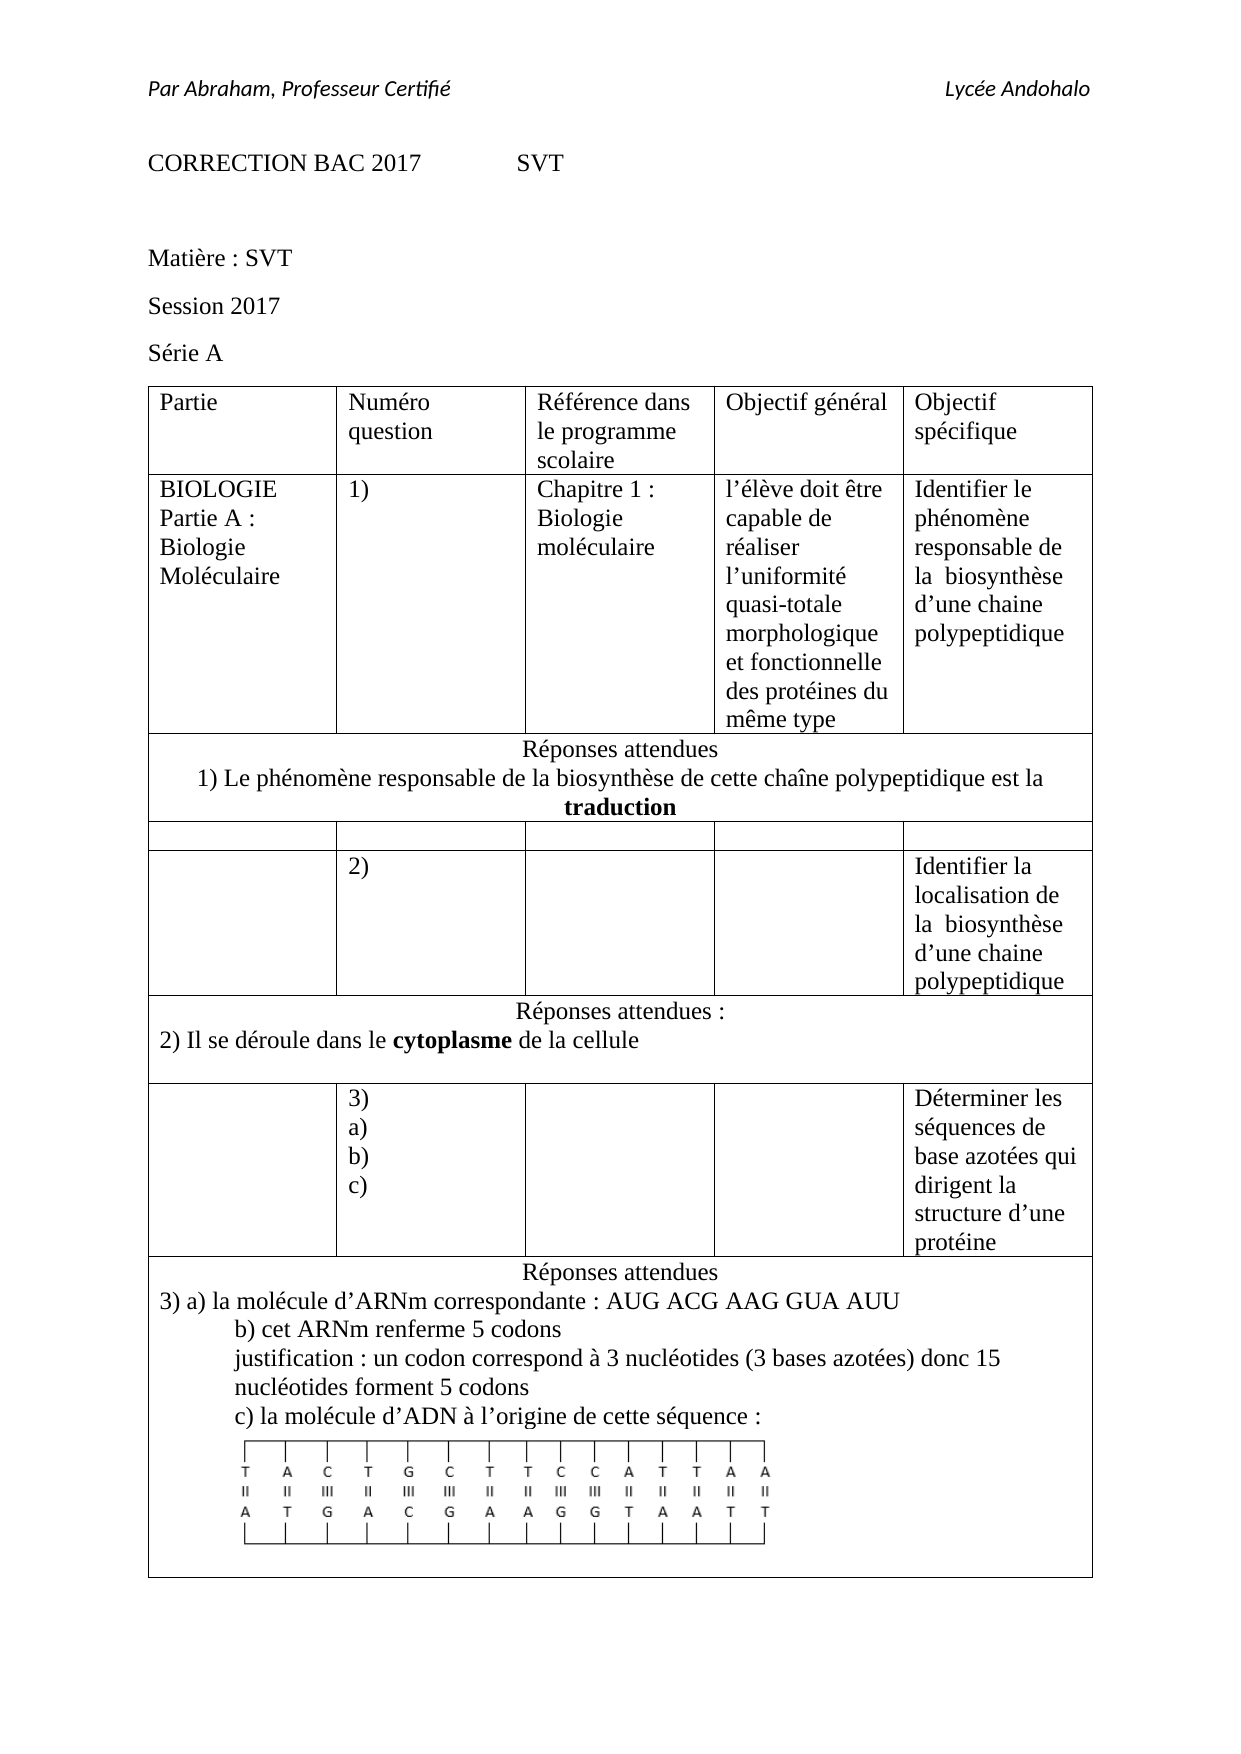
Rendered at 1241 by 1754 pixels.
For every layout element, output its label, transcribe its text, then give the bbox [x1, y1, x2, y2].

table_cell Réponses attendues : 2) Il se déroule dans le cytoplasme de la cellule [149, 996, 1092, 1082]
text CORRECTION BAC 2017 SVT [148, 148, 1093, 176]
text Session 2017 [148, 291, 1093, 319]
table_cell [149, 851, 336, 995]
table_cell Réponses attendues 3) a) la molécule d’ARNm correspondante : AUG ACG AAG GUA AUU b) cet ARNm renferme 5 codons justification : un codon correspond à 3 nucléotides (3 bases azotées) donc 15 nucléotides forment 5 codons c) la molécule d’ADN à l’origine de cette séquence : [149, 1257, 1092, 1577]
table_cell [149, 1084, 336, 1256]
table_cell [715, 1084, 903, 1256]
table_cell 3) a) b) c) [337, 1084, 525, 1256]
table_cell [526, 822, 714, 850]
table_cell BIOLOGIE Partie A : Biologie Moléculaire [149, 475, 336, 733]
table_cell [149, 822, 336, 850]
table_header Partie [149, 387, 336, 473]
table_cell [904, 822, 1092, 850]
text Matière : SVT [148, 243, 1093, 272]
table_cell [715, 851, 903, 995]
picture [234, 1429, 782, 1549]
table_header Objectif général [715, 387, 903, 473]
table_header Objectif spécifique [904, 387, 1092, 473]
table_cell Identifier la localisation de la biosynthèse d’une chaine polypeptidique [904, 851, 1092, 995]
text Série A [148, 338, 1093, 367]
table_cell Chapitre 1 : Biologie moléculaire [526, 475, 714, 733]
table_cell Déterminer les séquences de base azotées qui dirigent la structure d’une protéine [904, 1084, 1092, 1256]
table_cell 2) [337, 851, 525, 995]
table_cell [337, 822, 525, 850]
table_cell [715, 822, 903, 850]
table_cell [526, 851, 714, 995]
table_cell Identifier le phénomène responsable de la biosynthèse d’une chaine polypeptidique [904, 475, 1092, 733]
table_header Référence dans le programme scolaire [526, 387, 714, 473]
table_cell 1) [337, 475, 525, 733]
table_header Numéro question [337, 387, 525, 473]
table_cell [526, 1084, 714, 1256]
table_cell Réponses attendues 1) Le phénomène responsable de la biosynthèse de cette chaîne polypeptidique est la traduction [149, 734, 1092, 821]
table_cell l’élève doit être capable de réaliser l’uniformité quasi-totale morphologique et fonctionnelle des protéines du même type [715, 475, 903, 733]
